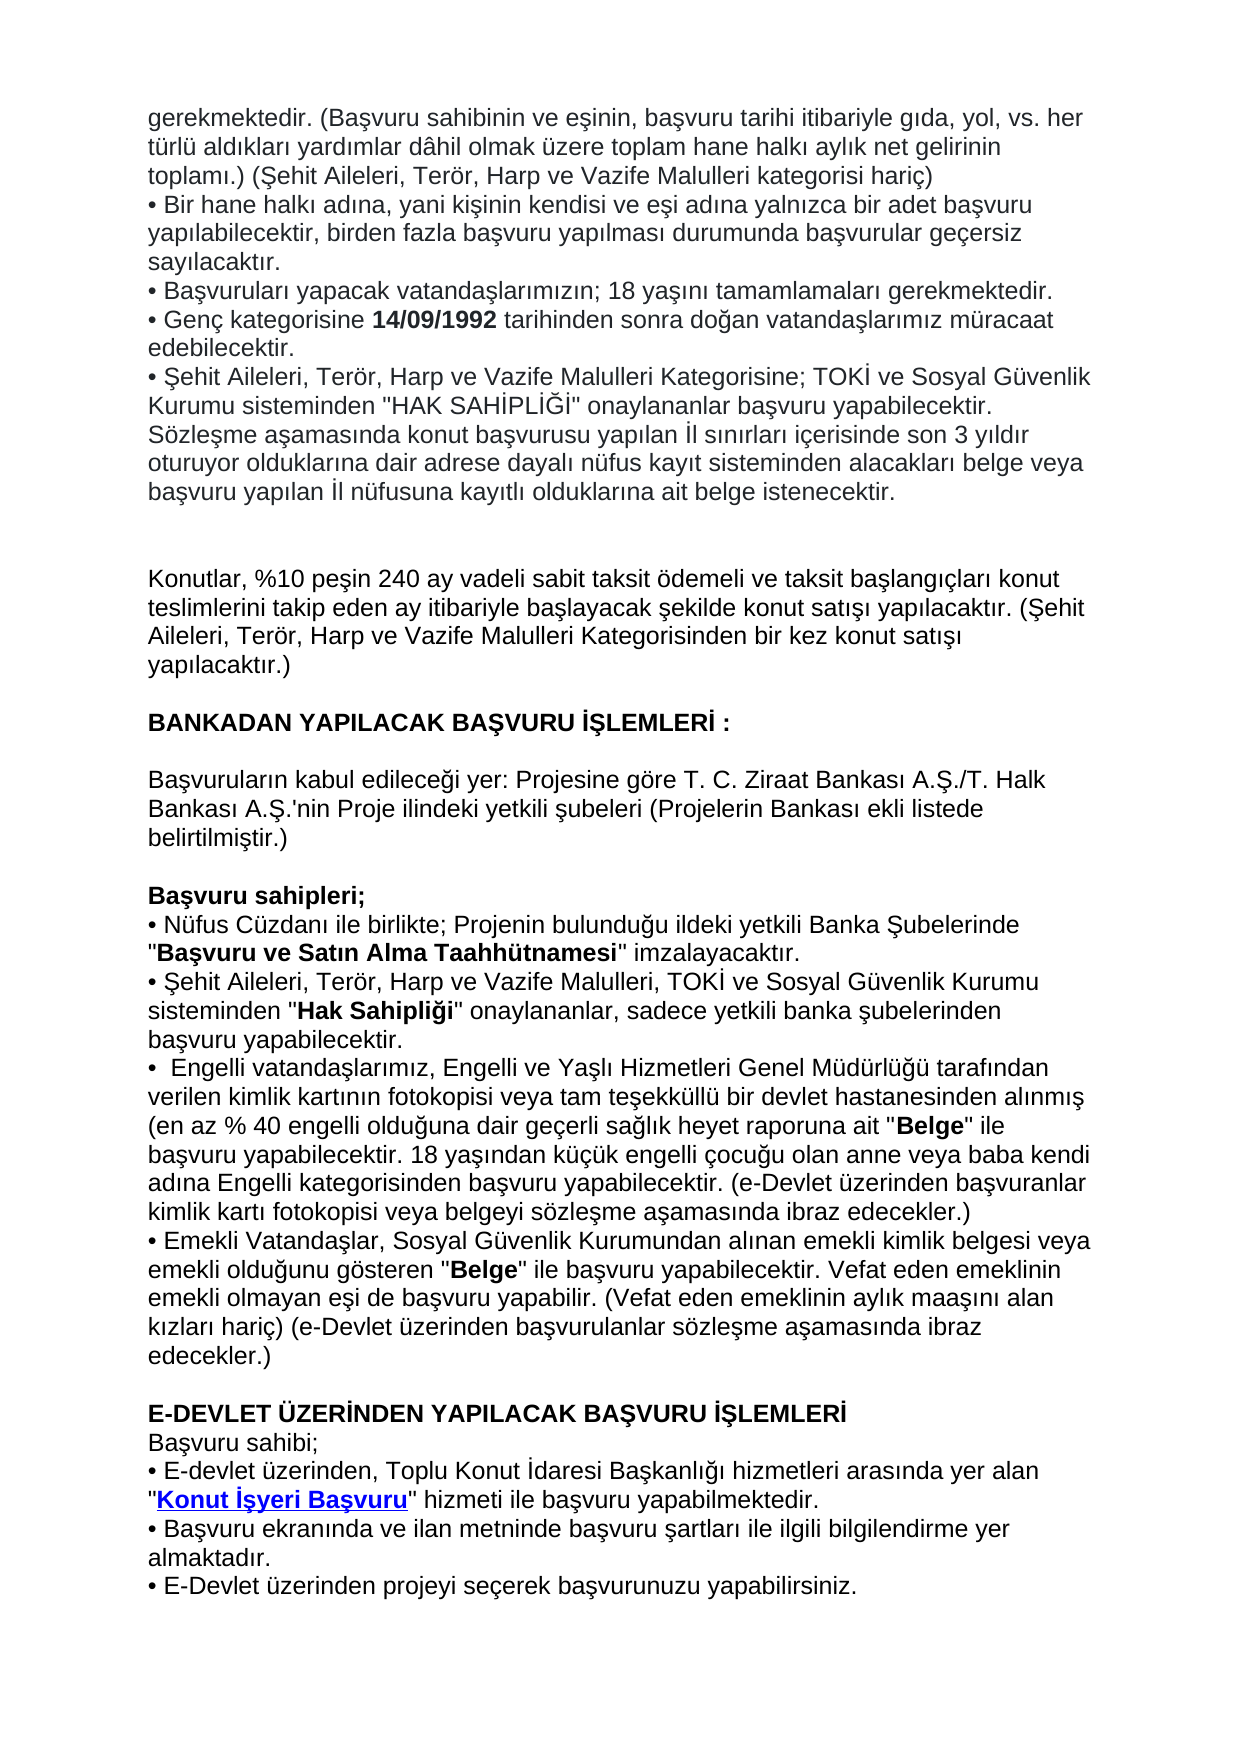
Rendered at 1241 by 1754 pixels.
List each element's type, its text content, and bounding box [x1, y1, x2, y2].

text Konutlar, %10 peşin 240 ay vadeli sabit taksit ödemeli ve taksit başlangıçları konut teslimlerini takip eden ay itibariyle başlayacak şekilde konut satışı yapılacaktır. (Şehit Aileleri, Terör, Harp ve Vazife Malulleri Kategorisinden bir kez konut satışı yapılacaktır.) BANKADAN YAPILACAK BAŞVURU İŞLEMLERİ : [148, 535, 1093, 736]
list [110, 103, 1093, 506]
text Başvuru sahipleri; • Nüfus Cüzdanı ile birlikte; Projenin bulunduğu ildeki yetkili Banka Şubelerinde "Başvuru ve Satın Alma Taahhütnamesi" imzalayacaktır. • Şehit Aileleri, Terör, Harp ve Vazife Malulleri, TOKİ ve Sosyal Güvenlik Kurumu sisteminden "Hak Sahipliği" onaylananlar, sadece yetkili banka şubelerinden başvuru yapabilecektir. • Engelli vatandaşlarımız, Engelli ve Yaşlı Hizmetleri Genel Müdürlüğü tarafından verilen kimlik kartının fotokopisi veya tam teşekküllü bir devlet hastanesinden alınmış (en az % 40 engelli olduğuna dair geçerli sağlık heyet raporuna ait "Belge" ile başvuru yapabilecektir. 18 yaşından küçük engelli çocuğu olan anne veya baba kendi adına Engelli kategorisinden başvuru yapabilecektir. (e-Devlet üzerinden başvuranlar kimlik kartı fotokopisi veya belgeyi sözleşme aşamasında ibraz edecekler.) • Emekli Vatandaşlar, Sosyal Güvenlik Kurumundan alınan emekli kimlik belgesi veya emekli olduğunu gösteren "Belge" ile başvuru yapabilecektir. Vefat eden emeklinin emekli olmayan eşi de başvuru yapabilir. (Vefat eden emeklinin aylık maaşını alan kızları hariç) (e-Devlet üzerinden başvurulanlar sözleşme aşamasında ibraz edecekler.) [148, 881, 1093, 1370]
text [148, 1399, 1093, 1600]
text Başvuruların kabul edileceği yer: Projesine göre T. C. Ziraat Bankası A.Ş./T. Halk Bankası A.Ş.'nin Proje ilindeki yetkili şubeleri (Projelerin Bankası ekli listede belirtilmiştir.) [148, 766, 1093, 852]
